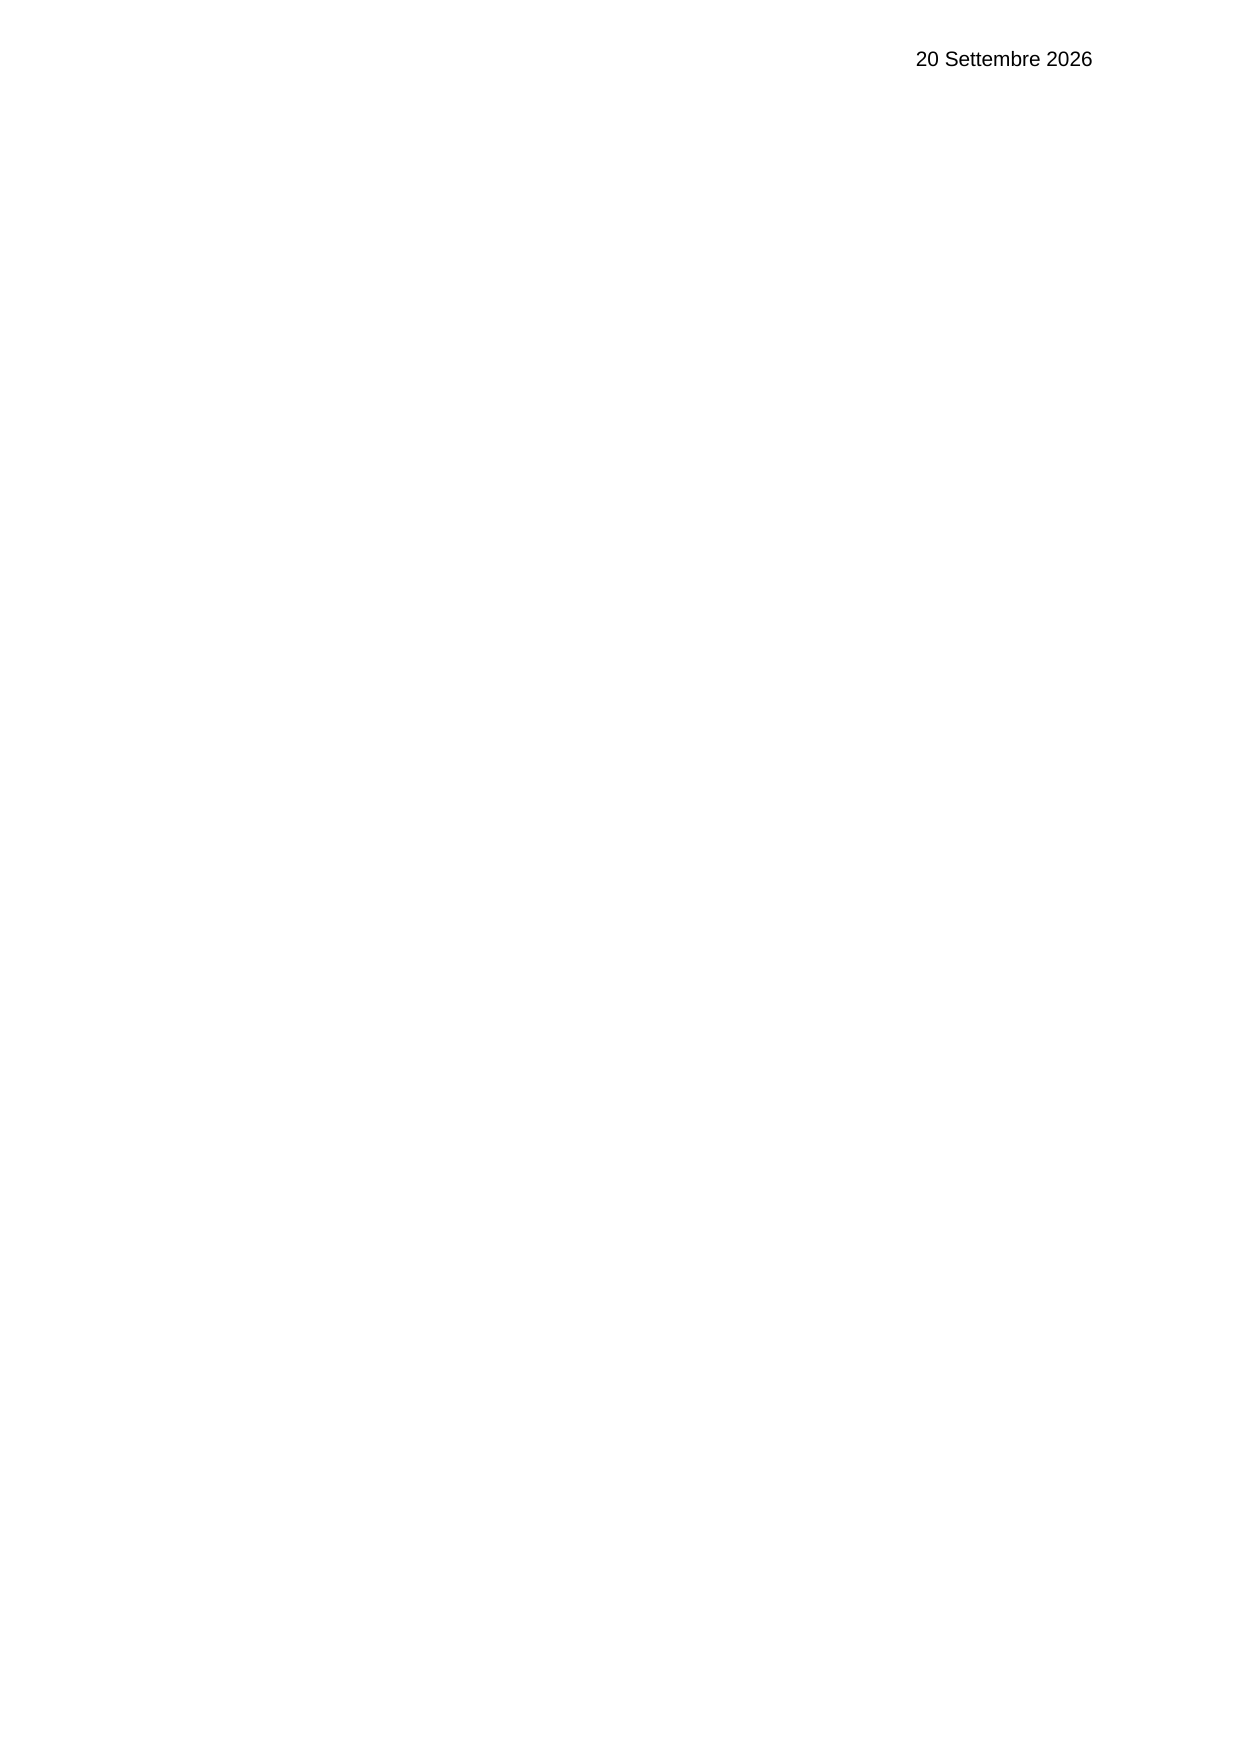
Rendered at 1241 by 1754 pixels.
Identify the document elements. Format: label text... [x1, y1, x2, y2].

text 20 Settembre 2026 [177, 47, 1092, 71]
